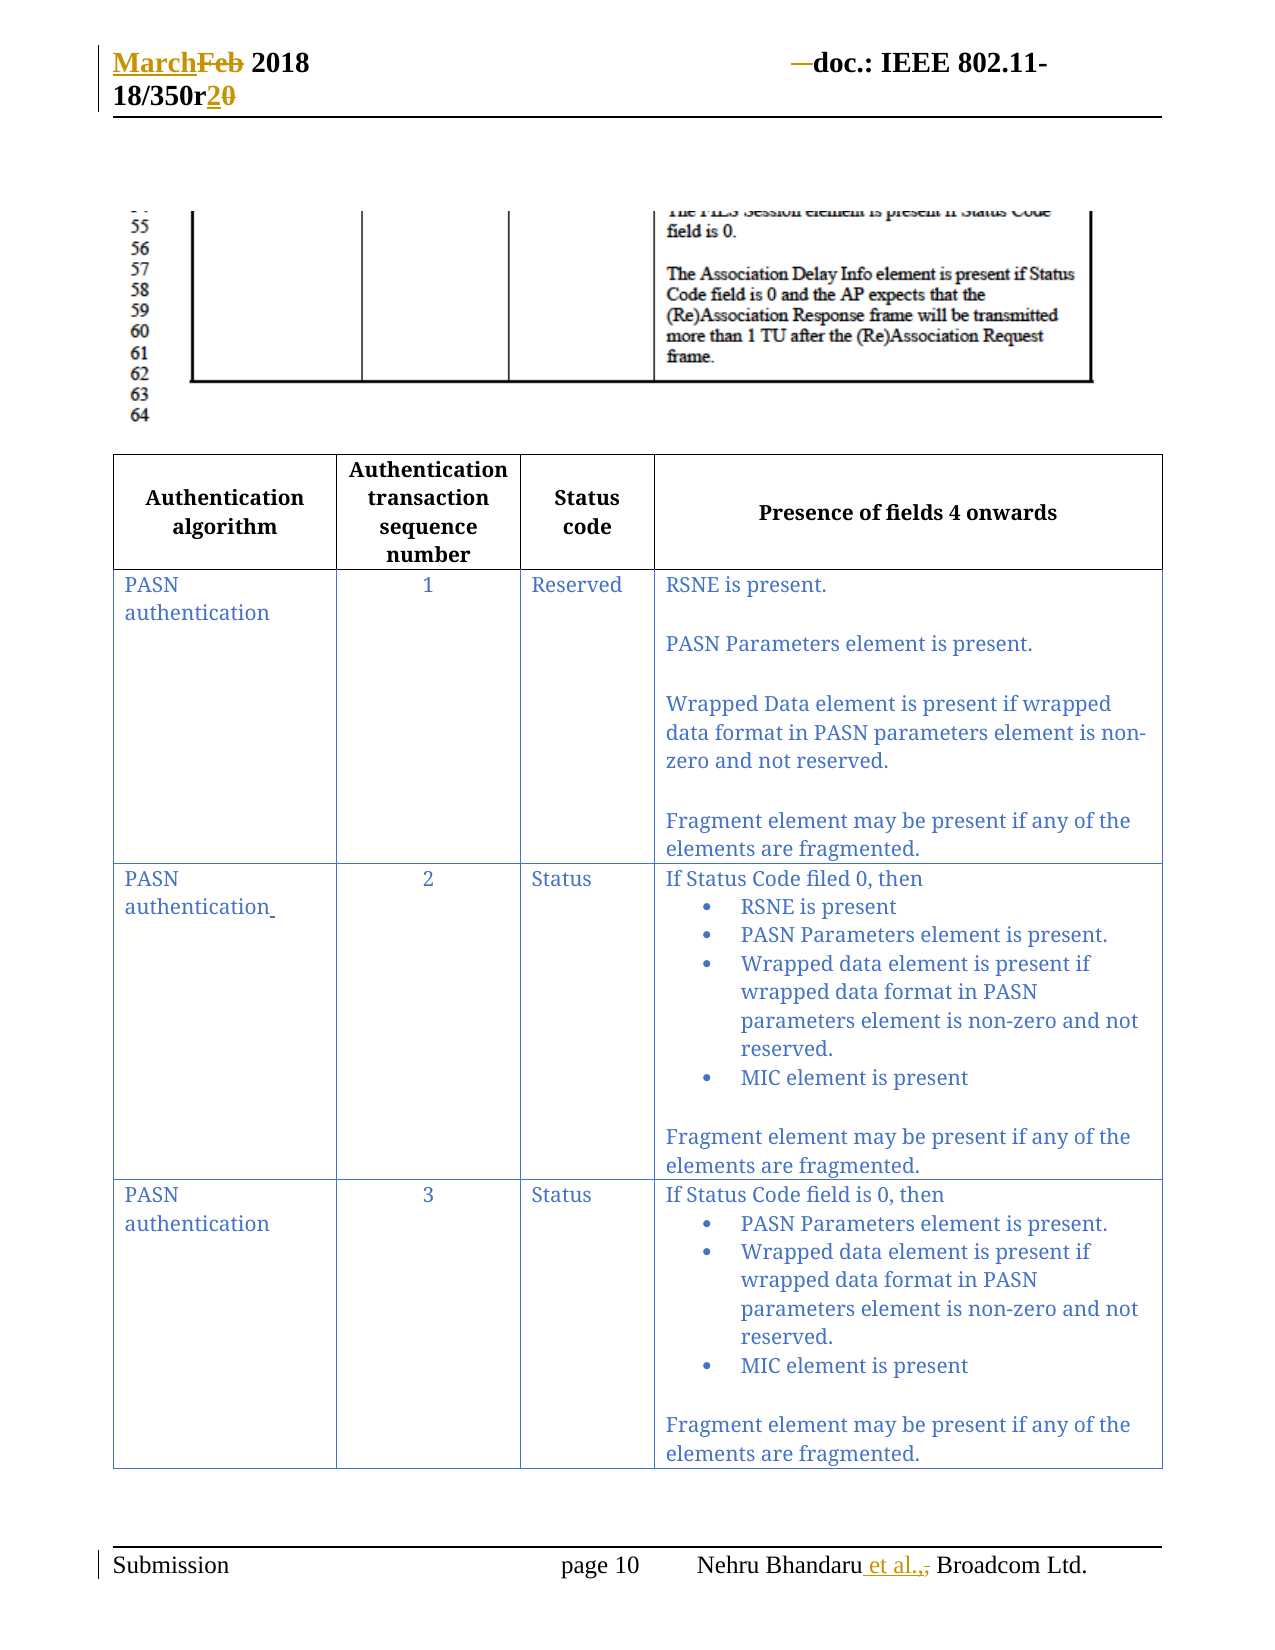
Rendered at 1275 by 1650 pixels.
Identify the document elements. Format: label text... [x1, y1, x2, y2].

table_cell Status [521, 864, 654, 1179]
table_cell Reserved [521, 570, 654, 863]
table_cell RSNE is present. PASN Parameters element is present. Wrapped Data element is present if wrapped data format in PASN parameters element is non-zero and not reserved. Fragment element may be present if any of the elements are fragmented. [655, 570, 1162, 863]
table_header Authentication transaction sequence number [337, 455, 520, 569]
table_cell PASN authentication [114, 570, 336, 863]
table_header Authentication algorithm [114, 455, 336, 569]
table_cell PASN authentication [114, 1180, 336, 1467]
table_cell If Status Code filed 0, then RSNE is present PASN Parameters element is present. Wrapped data element is present if wrapped data format in PASN parameters element is non-zero and not reserved. MIC element is present Fragment element may be present if any of the elements are fragmented. [655, 864, 1162, 1179]
table_cell Status [521, 1180, 654, 1467]
table_header Presence of fields 4 onwards [655, 455, 1162, 569]
table_cell If Status Code field is 0, then PASN Parameters element is present. Wrapped data element is present if wrapped data format in PASN parameters element is non-zero and not reserved. MIC element is present Fragment element may be present if any of the elements are fragmented. [655, 1180, 1162, 1467]
table_header Status code [521, 455, 654, 569]
picture [112, 211, 1163, 423]
table_cell 1 [337, 570, 520, 863]
table_cell PASN authentication [114, 864, 336, 1179]
table_cell 2 [337, 864, 520, 1179]
table_cell 3 [337, 1180, 520, 1467]
